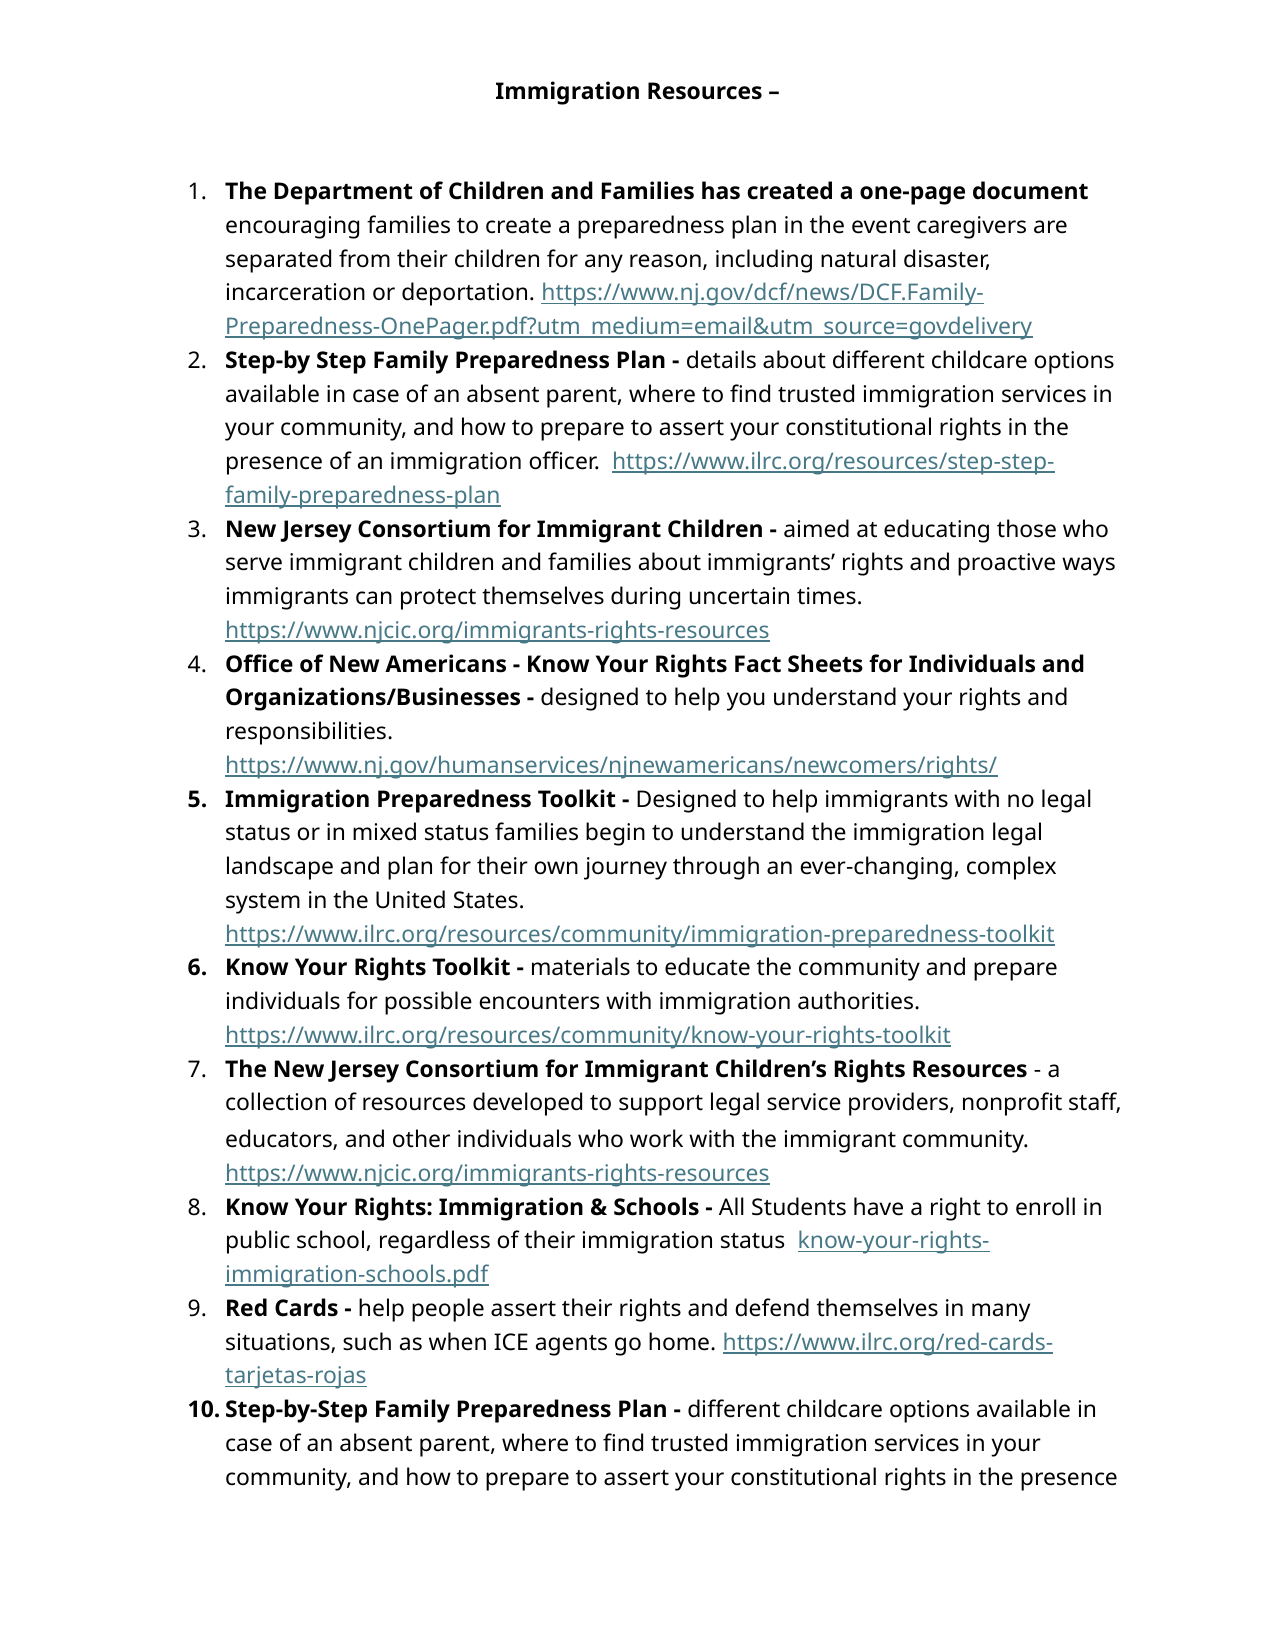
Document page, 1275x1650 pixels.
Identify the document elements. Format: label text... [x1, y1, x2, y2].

list Immigration Preparedness Toolkit - Designed to help immigrants with no legal status or in mixed status families begin to understand the immigration legal landscape and plan for their own journey through an ever-changing, complex system in the United States. https://www.ilrc.org/resources/community/immigration-preparedness-toolkit [187, 782, 1125, 949]
list New Jersey Consortium for Immigrant Children - aimed at educating those who serve immigrant children and families about immigrants’ rights and proactive ways immigrants can protect themselves during uncertain times. https://www.njcic.org/immigrants-rights-resources [187, 512, 1125, 645]
list The Department of Children and Families has created a one-page document encouraging families to create a preparedness plan in the event caregivers are separated from their children for any reason, including natural disaster, incarceration or deportation. https://www.nj.gov/dcf/news/DCF.Family-Preparedness-OnePager.pdf?utm_medium=email&utm_source=govdelivery [187, 175, 1125, 341]
list Office of New Americans - Know Your Rights Fact Sheets for Individuals and Organizations/Businesses - designed to help you understand your rights and responsibilities. https://www.nj.gov/humanservices/njnewamericans/newcomers/rights/ [187, 647, 1125, 780]
list Know Your Rights: Immigration & Schools - All Students have a right to enroll in public school, regardless of their immigration status know-your-rights-immigration-schools.pdf [187, 1191, 1125, 1289]
list The New Jersey Consortium for Immigrant Children’s Rights Resources - a collection of resources developed to support legal service providers, nonprofit staff, educators, and other individuals who work with the immigrant community. https://www.njcic.org/immigrants-rights-resources [187, 1052, 1125, 1188]
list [187, 1393, 1125, 1492]
list Red Cards - help people assert their rights and defend themselves in many situations, such as when ICE agents go home. https://www.ilrc.org/red-cards-tarjetas-rojas [187, 1292, 1125, 1391]
list Step-by Step Family Preparedness Plan - details about different childcare options available in case of an absent parent, where to find trusted immigration services in your community, and how to prepare to assert your constitutional rights in the presence of an immigration officer. https://www.ilrc.org/resources/step-step-family-preparedness-plan [187, 344, 1125, 510]
list Know Your Rights Toolkit - materials to educate the community and prepare individuals for possible encounters with immigration authorities. https://www.ilrc.org/resources/community/know-your-rights-toolkit [187, 951, 1125, 1050]
